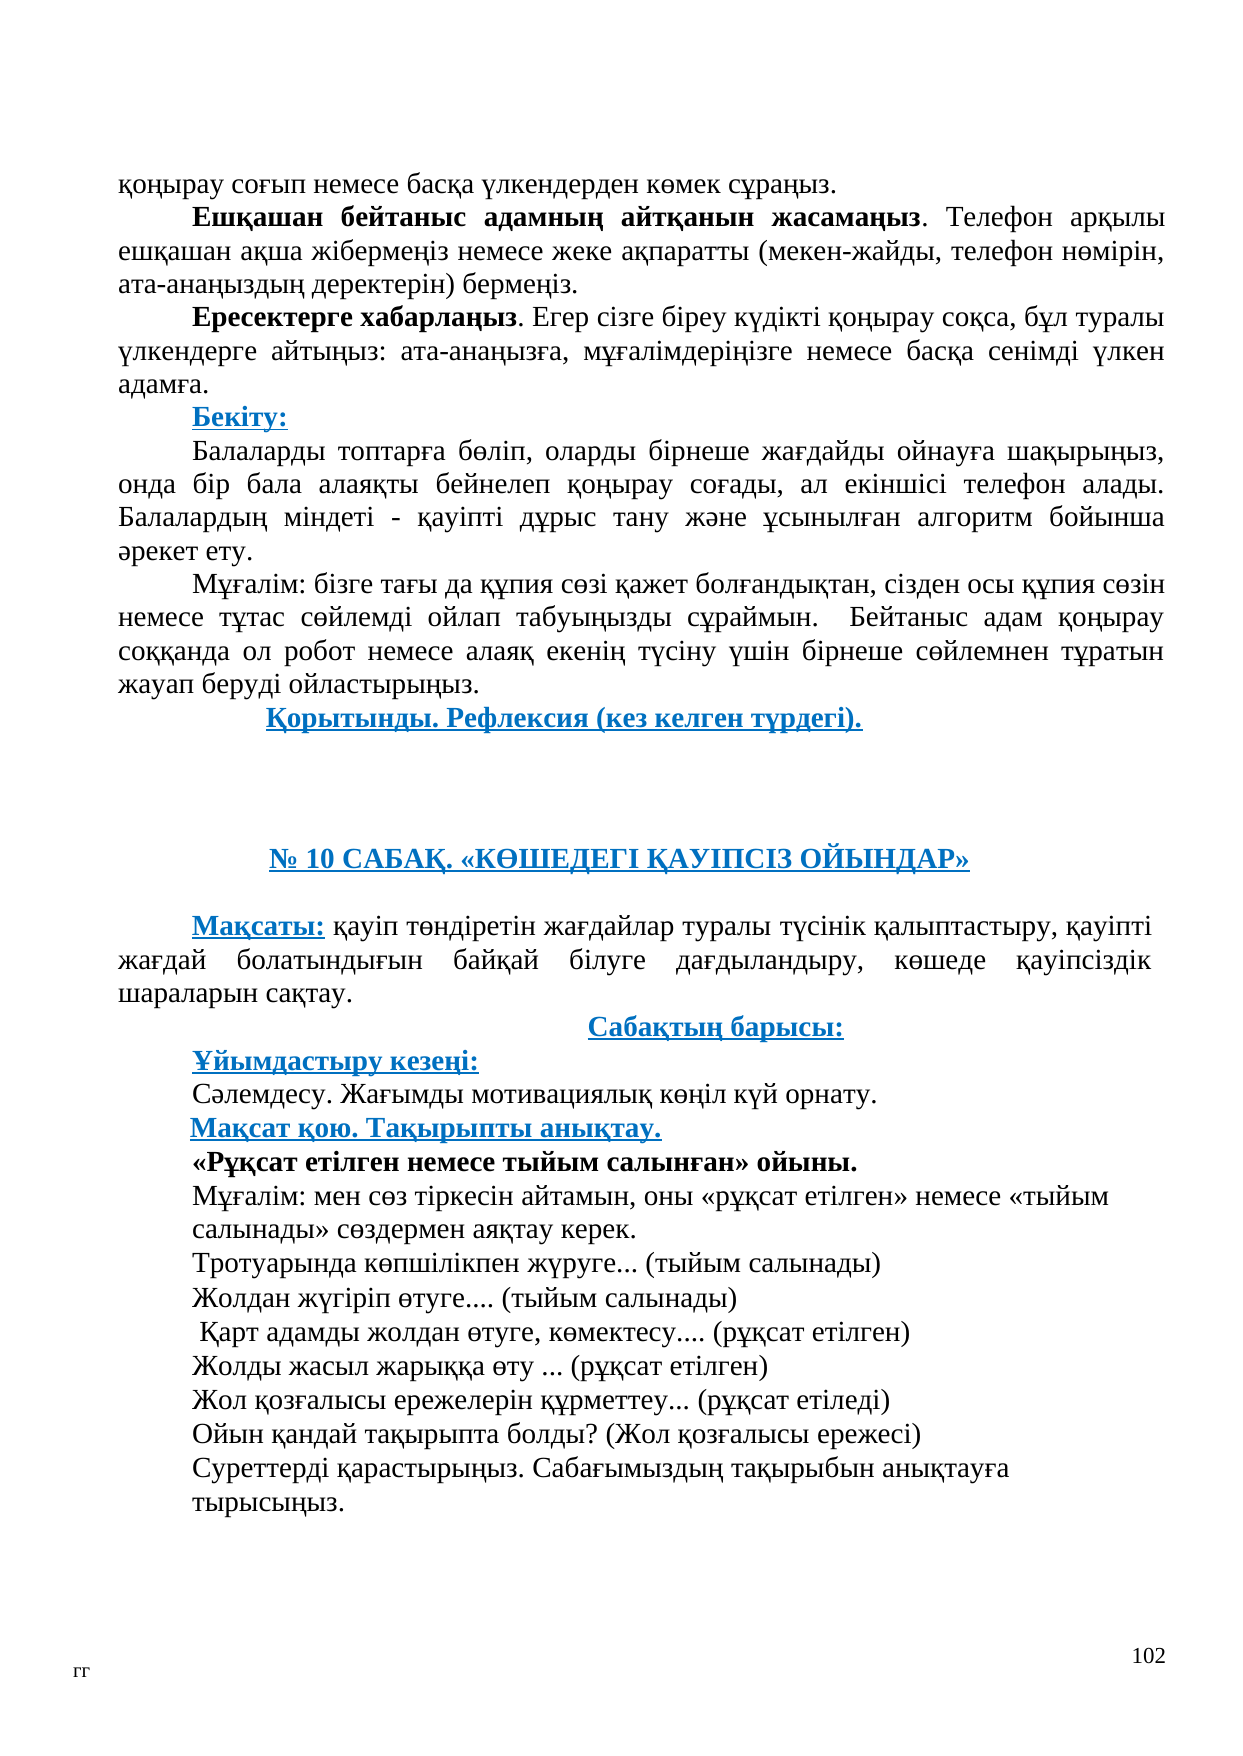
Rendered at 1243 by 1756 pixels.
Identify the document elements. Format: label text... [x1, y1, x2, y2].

text Қорытынды. Рефлексия (кез келген түрдегі). [192, 700, 1166, 733]
text Жолды жасыл жарыққа өту ... (рұқсат етілген) [192, 1348, 1166, 1382]
text Суреттерді қарастырыңыз. Сабағымыздың тақырыбын анықтауға тырысыңыз. [192, 1451, 1166, 1518]
text Қарт адамды жолдан өтуге, көмектесу.... (рұқсат етілген) [192, 1314, 1166, 1347]
list Мұғалім: бізге тағы да құпия сөзі қажет болғандықтан, сізден осы құпия сөзін немесе тұтас сөйлемді ойлап табуыңызды сұраймын. Бейтаныс адам қоңырау соққанда ол робот немесе алаяқ екенің түсіну үшін бірнеше сөйлемнен тұратын жауап беруді ойластырыңыз. [118, 567, 1166, 700]
list Бекіту: [118, 400, 1166, 433]
text № 10 САБАҚ. «КӨШЕДЕГІ ҚАУІПСІЗ ОЙЫНДАР» [73, 841, 1166, 875]
list Балаларды топтарға бөліп, оларды бірнеше жағдайды ойнауға шақырыңыз, онда бір бала алаяқты бейнелеп қоңырау соғады, ал екіншісі телефон алады. Балалардың міндеті - қауіпті дұрыс тану және ұсынылған алгоритм бойынша әрекет ету. [118, 434, 1166, 567]
text Сәлемдесу. Жағымды мотивациялық көңіл күй орнату. [192, 1077, 1166, 1110]
text Сабақтың барысы: [192, 1009, 1166, 1043]
text Ойын қандай тақырыпта болды? (Жол қозғалысы ережесі) [192, 1416, 1166, 1450]
text Жол қозғалысы ережелерін құрметтеу... (рұқсат етіледі) [192, 1382, 1166, 1416]
text Мұғалім: мен сөз тіркесін айтамын, оны «рұқсат етілген» немесе «тыйым салынады» сөздермен аяқтау керек. [192, 1178, 1166, 1245]
text Мақсат қою. Тақырыпты анықтау. [73, 1110, 1166, 1144]
text Тротуарында көпшілікпен жүруге... (тыйым салынады) [192, 1246, 1166, 1279]
text Жолдан жүгіріп өтуге.... (тыйым салынады) [192, 1280, 1166, 1313]
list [118, 167, 1166, 200]
text Ұйымдастыру кезеңі: [192, 1043, 559, 1077]
list Ешқашан бейтаныс адамның айтқанын жасамаңыз. Телефон арқылы ешқашан ақша жібермеңіз немесе жеке ақпаратты (мекен-жайды, телефон нөмірін, ата-анаңыздың деректерін) бермеңіз. [118, 200, 1166, 300]
text «Рұқсат етілген немесе тыйым салынған» ойыны. [192, 1144, 1166, 1177]
list Ересектерге хабарлаңыз. Егер сізге біреу күдікті қоңырау соқса, бұл туралы үлкендерге айтыңыз: ата-анаңызға, мұғалімдеріңізге немесе басқа сенімді үлкен адамға. [118, 300, 1166, 400]
text Мақсаты: қауіп төндіретін жағдайлар туралы түсінік қалыптастыру, қауіпті жағдай болатындығын байқай білуге дағдыландыру, көшеде қауіпсіздік шараларын сақтау. [118, 908, 1152, 1009]
